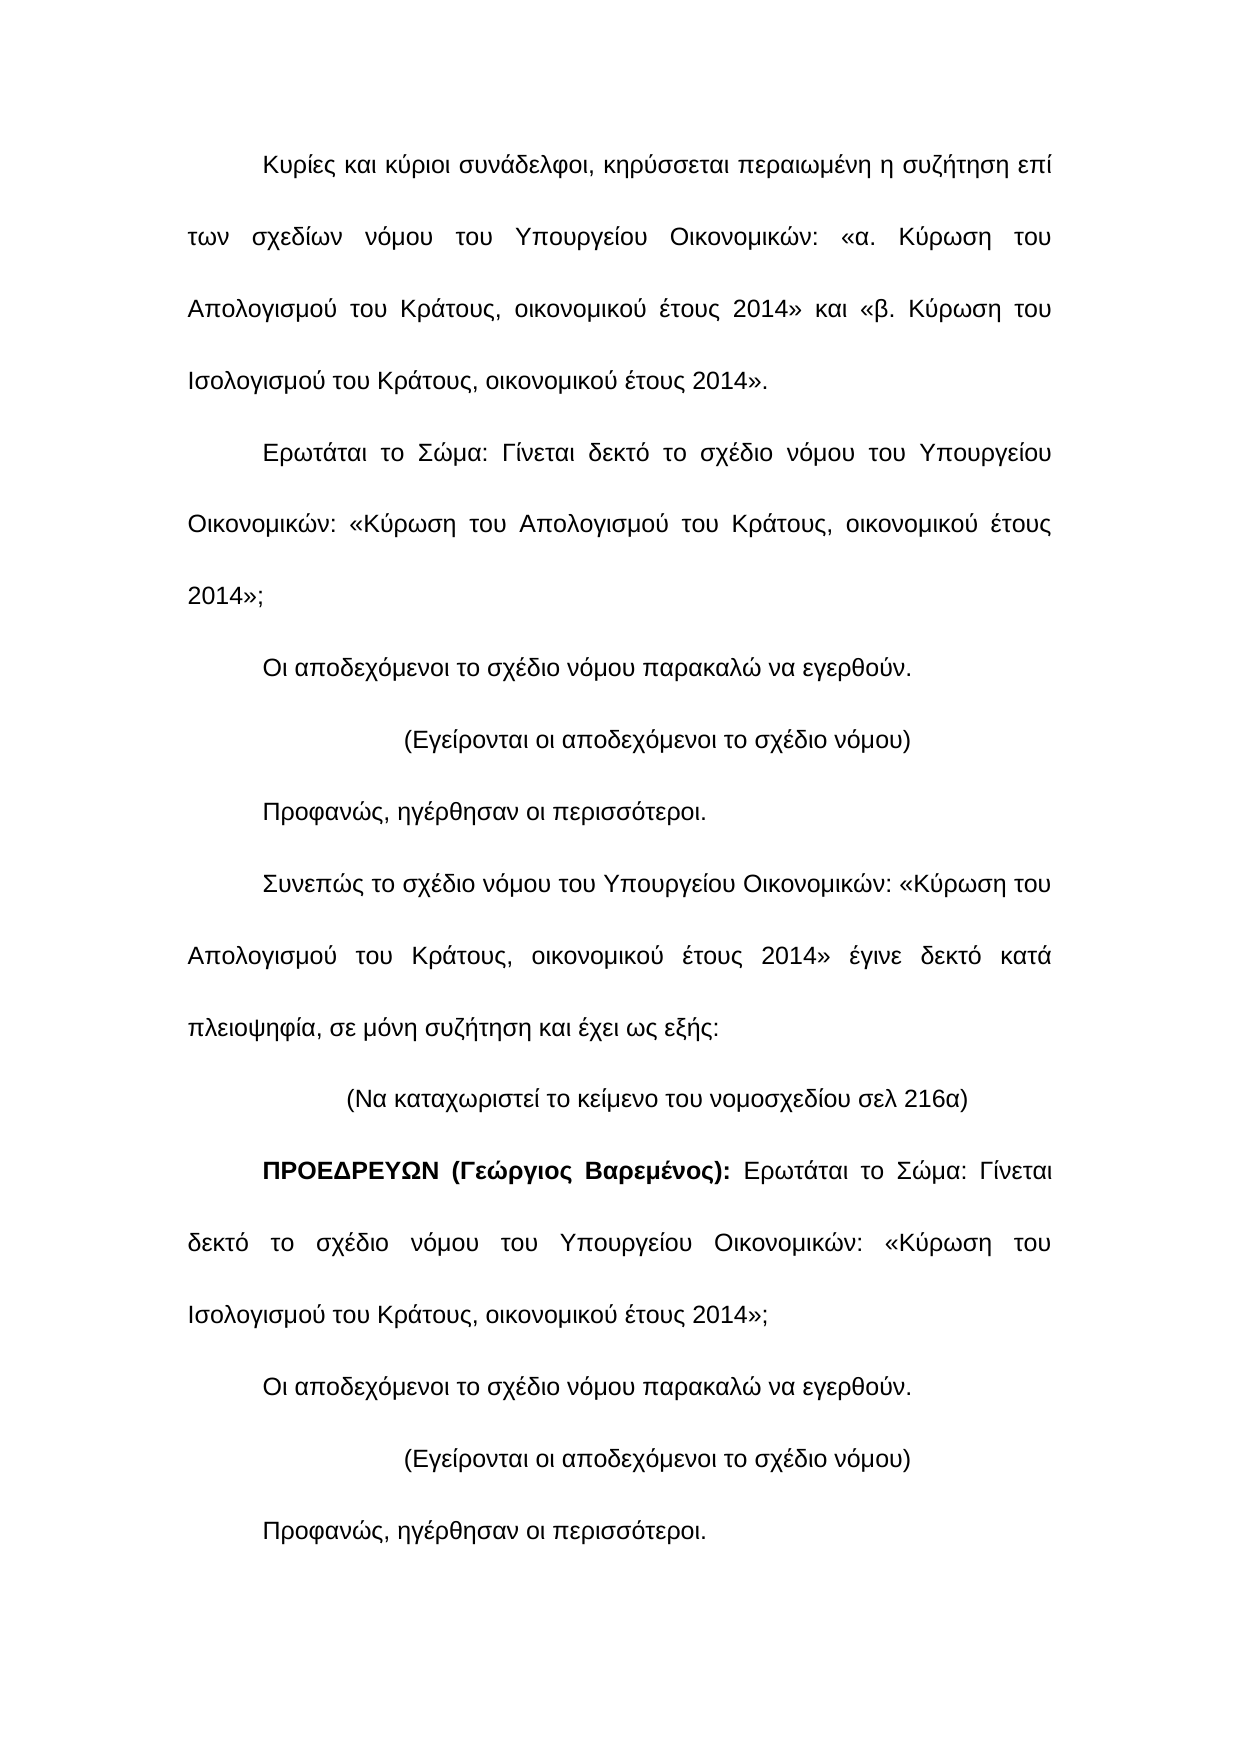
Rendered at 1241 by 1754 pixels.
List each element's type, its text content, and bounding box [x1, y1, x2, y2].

text Προφανώς, ηγέρθησαν οι περισσότεροι. [187, 797, 1053, 826]
text Προφανώς, ηγέρθησαν οι περισσότεροι. [187, 1516, 1053, 1544]
text ΠΡΟΕΔΡΕΥΩΝ (Γεώργιος Βαρεμένος): Ερωτάται το Σώμα: Γίνεται δεκτό το σχέδιο νόμου του Υπουργείου Οικονομικών: «Κύρωση του Ισολογισμού του Κράτους, οικονομικού έτους 2014»; [187, 1156, 1053, 1329]
text (Εγείρονται οι αποδεχόμενοι το σχέδιο νόμου) [187, 1444, 1053, 1472]
text Κυρίες και κύριοι συνάδελφοι, κηρύσσεται περαιωμένη η συζήτηση επί των σχεδίων νόμου του Υπουργείου Οικονομικών: «α. Κύρωση του Απολογισμού του Κράτους, οικονομικού έτους 2014» και «β. Κύρωση του Ισολογισμού του Κράτους, οικονομικού έτους 2014». [187, 150, 1053, 394]
text (Να καταχωριστεί το κείμενο του νομοσχεδίου σελ 216α) [187, 1084, 1053, 1113]
text Συνεπώς το σχέδιο νόμου του Υπουργείου Οικονομικών: «Κύρωση του Απολογισμού του Κράτους, οικονομικού έτους 2014» έγινε δεκτό κατά πλειοψηφία, σε μόνη συζήτηση και έχει ως εξής: [187, 869, 1053, 1041]
text Ερωτάται το Σώμα: Γίνεται δεκτό το σχέδιο νόμου του Υπουργείου Οικονομικών: «Κύρωση του Απολογισμού του Κράτους, οικονομικού έτους 2014»; [187, 437, 1053, 610]
text Οι αποδεχόμενοι το σχέδιο νόμου παρακαλώ να εγερθούν. [187, 1372, 1053, 1401]
text (Εγείρονται οι αποδεχόμενοι το σχέδιο νόμου) [187, 725, 1053, 754]
text Οι αποδεχόμενοι το σχέδιο νόμου παρακαλώ να εγερθούν. [187, 653, 1053, 682]
